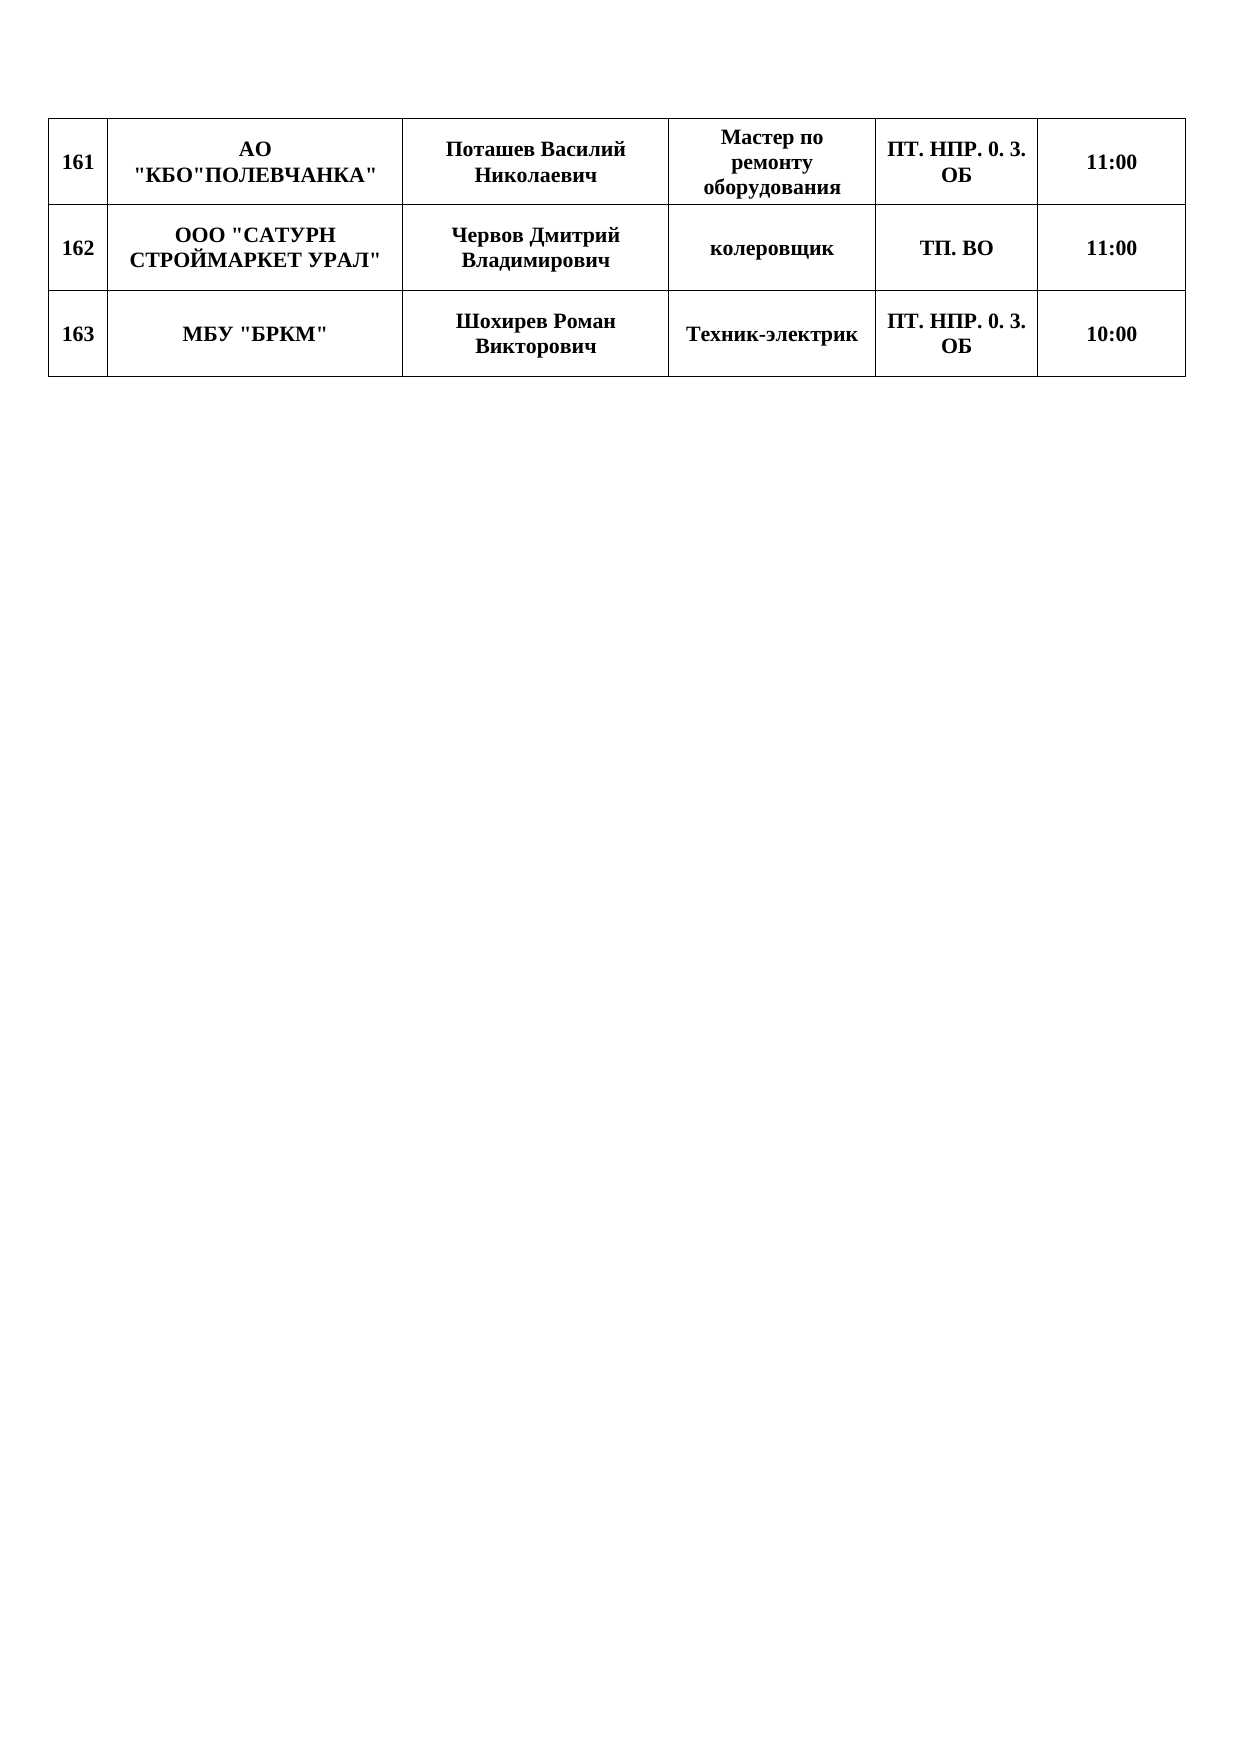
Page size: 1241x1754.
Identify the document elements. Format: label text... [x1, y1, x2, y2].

table_cell колеровщик [669, 205, 875, 290]
table_cell Червов Дмитрий Владимирович [403, 205, 668, 290]
table_cell Техник-электрик [669, 291, 875, 376]
table_cell 163 [49, 291, 107, 376]
table_cell 11:00 [1038, 119, 1185, 204]
table_cell Мастер по ремонту оборудования [669, 119, 875, 204]
table_cell 162 [49, 205, 107, 290]
table_cell 10:00 [1038, 291, 1185, 376]
table_cell МБУ "БРКМ" [108, 291, 402, 376]
table_cell ПТ. НПР. 0. 3. ОБ [876, 291, 1037, 376]
table_cell ПТ. НПР. 0. 3. ОБ [876, 119, 1037, 204]
table_cell Шохирев Роман Викторович [403, 291, 668, 376]
table_cell АО "КБО"ПОЛЕВЧАНКА" [108, 119, 402, 204]
table_cell 11:00 [1038, 205, 1185, 290]
table_cell ООО "САТУРН СТРОЙМАРКЕТ УРАЛ" [108, 205, 402, 290]
table_cell ТП. ВО [876, 205, 1037, 290]
table_cell Поташев Василий Николаевич [403, 119, 668, 204]
table_cell 161 [49, 119, 107, 204]
